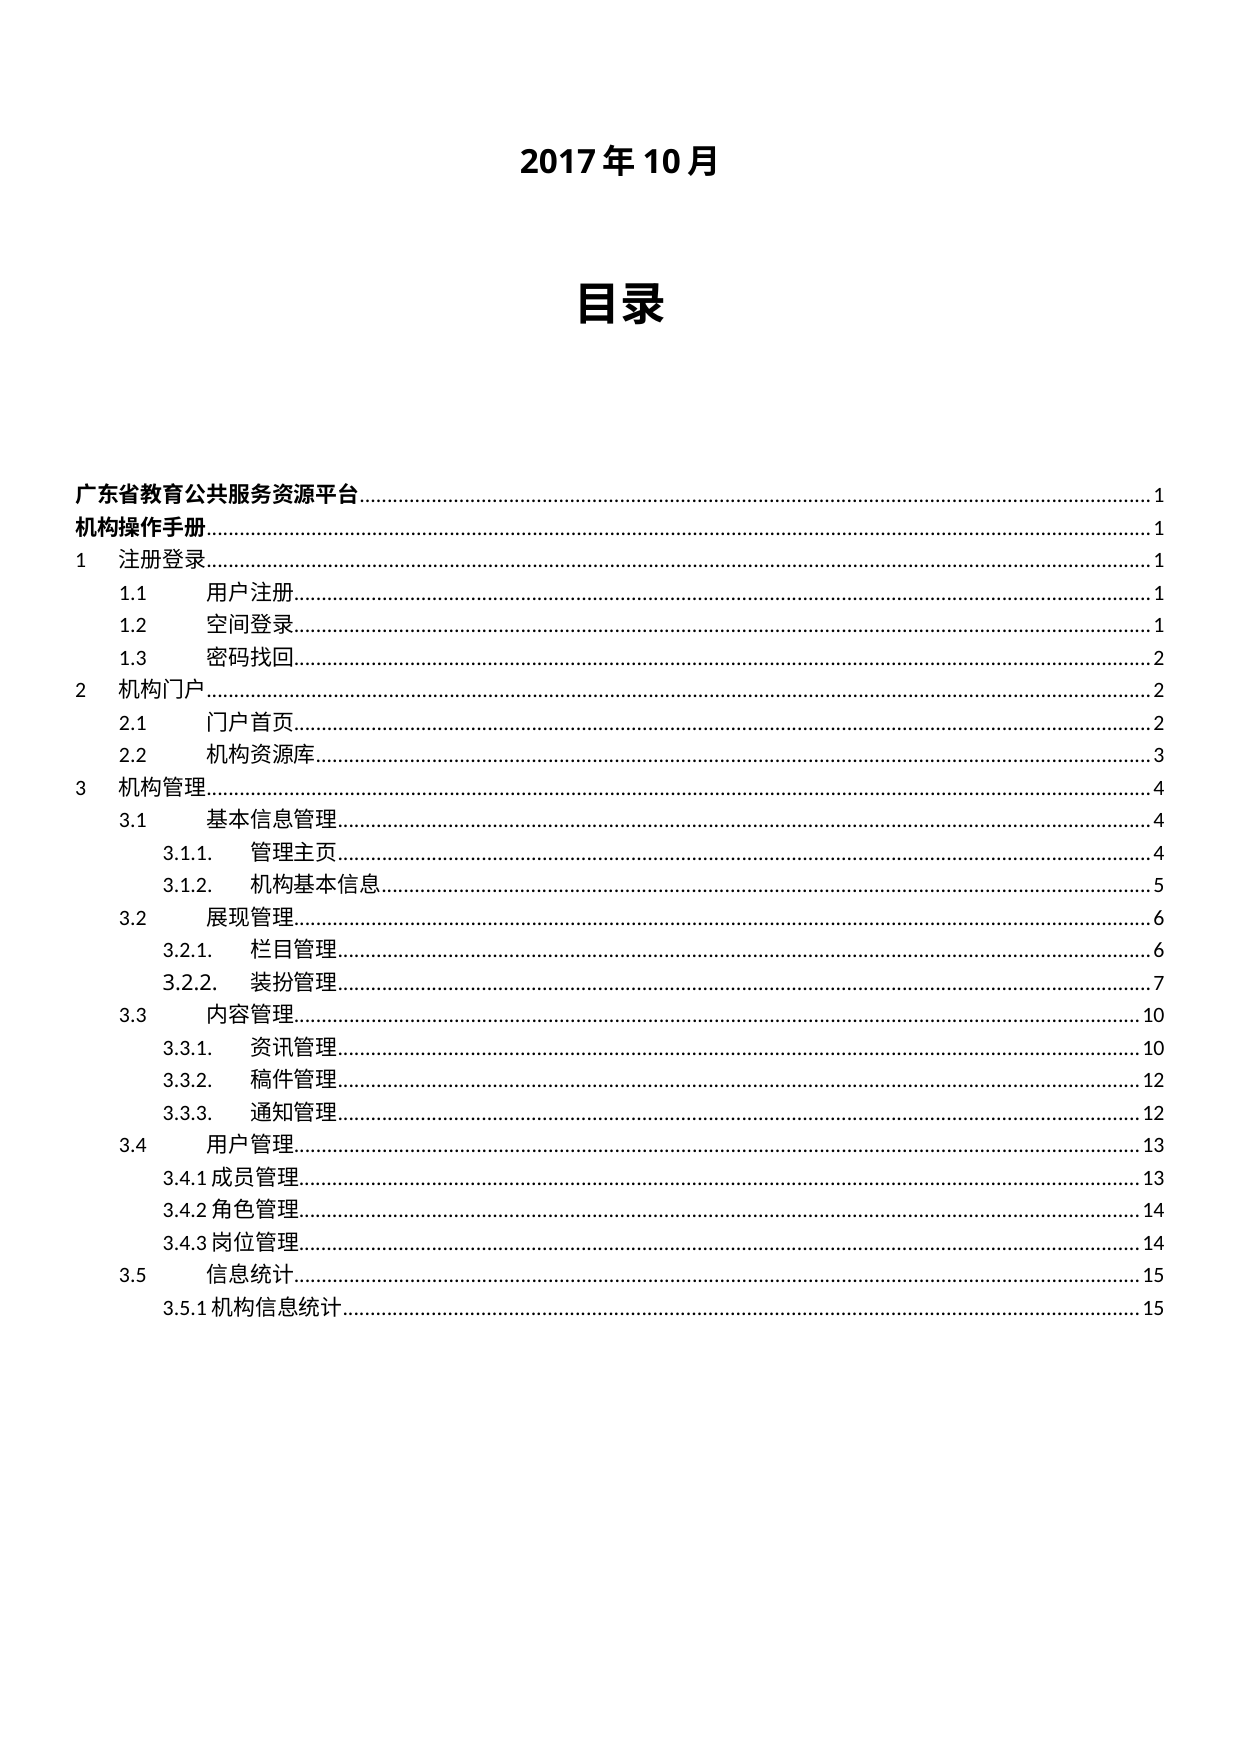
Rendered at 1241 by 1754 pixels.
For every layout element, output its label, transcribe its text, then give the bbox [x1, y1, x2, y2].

text 2017年10月 [75, 127, 1165, 192]
